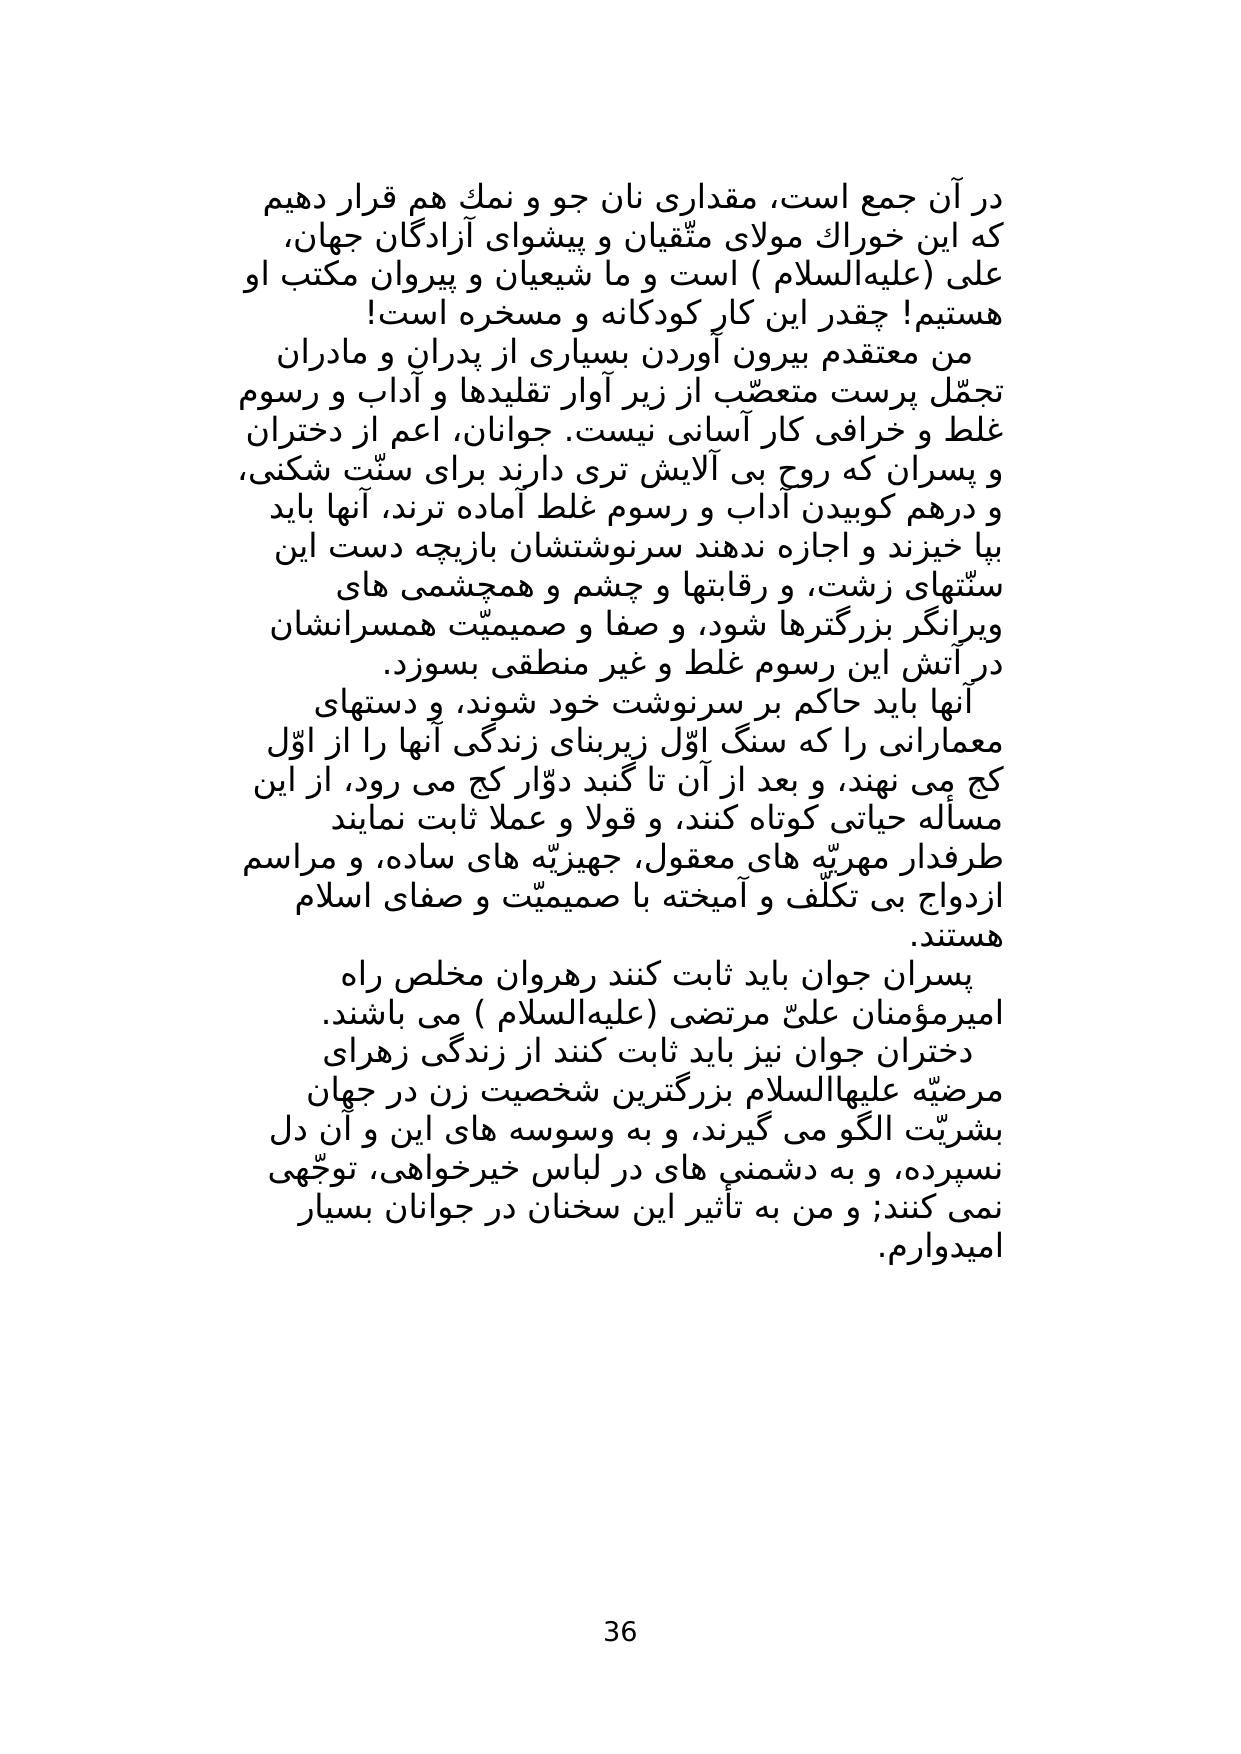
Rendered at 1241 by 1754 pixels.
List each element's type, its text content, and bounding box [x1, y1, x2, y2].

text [236, 177, 1004, 333]
text آنها بايد حاكم بر سرنوشت خود شوند، و دستهاى معمارانى را كه سنگ اوّل زيربناى زندگى آنها را از اوّل كج مى نهند، و بعد از آن تا گنبد دوّار كج مى رود، از اين مسأله حياتى كوتاه كنند، و قولا و عملا ثابت نمايند طرفدار مهريّه هاى معقول، جهيزيّه هاى ساده، و مراسم ازدواج بى تكلّف و آميخته با صميميّت و صفاى اسلام هستند. [236, 682, 1004, 954]
text دختران جوان نيز بايد ثابت كنند از زندگى زهراى مرضيّه عليها‌السلام بزرگترين شخصيت زن در جهان بشريّت الگو مى گيرند، و به وسوسه هاى اين و آن دل نسپرده، و به دشمنى هاى در لباس خيرخواهى، توجّهى نمى كنند; و من به تأثير اين سخنان در جوانان بسيار اميدوارم. [236, 1032, 1004, 1265]
text من معتقدم بيرون آوردن بسيارى از پدران و مادران تجمّل پرست متعصّب از زير آوار تقليدها و آداب و رسوم غلط و خرافى كار آسانى نيست. جوانان، اعم از دختران و پسران كه روح بى آلايش ترى دارند براى سنّت شكنى، و درهم كوبيدن آداب و رسوم غلط آماده ترند، آنها بايد بپا خيزند و اجازه ندهند سرنوشتشان بازيچه دست اين سنّتهاى زشت، و رقابتها و چشم و همچشمى هاى ويرانگر بزرگترها شود، و صفا و صميميّت همسرانشان در آتش اين رسوم غلط و غير منطقى بسوزد. [236, 333, 1004, 682]
text پسران جوان بايد ثابت كنند رهروان مخلص راه اميرمؤمنان علىّ مرتضى (عليه‌السلام ) مى باشند. [236, 954, 1004, 1032]
